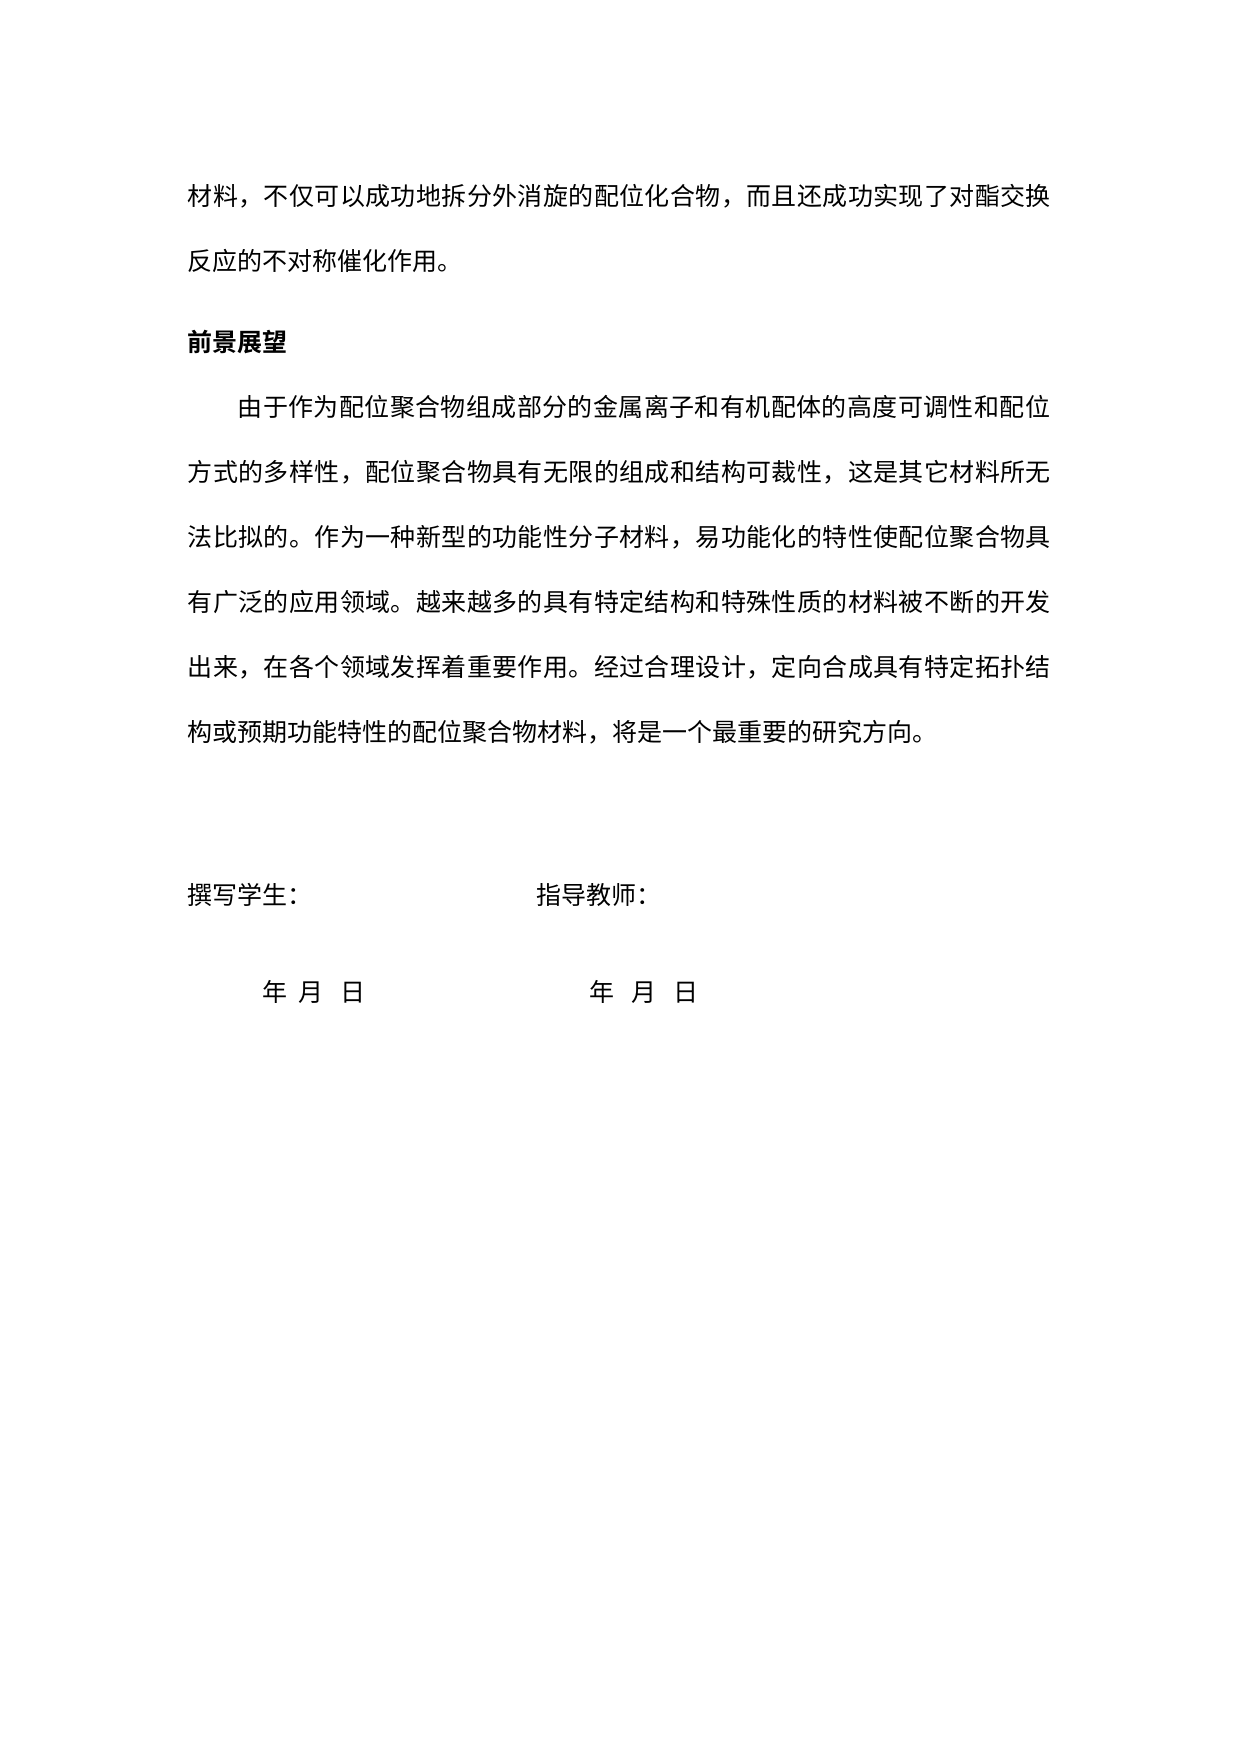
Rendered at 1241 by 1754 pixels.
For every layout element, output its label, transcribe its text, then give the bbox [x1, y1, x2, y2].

text 由于作为配位聚合物组成部分的金属离子和有机配体的高度可调性和配位方式的多样性，配位聚合物具有无限的组成和结构可裁性，这是其它材料所无法比拟的。作为一种新型的功能性分子材料，易功能化的特性使配位聚合物具有广泛的应用领域。越来越多的具有特定结构和特殊性质的材料被不断的开发出来，在各个领域发挥着重要作用。经过合理设计，定向合成具有特定拓扑结构或预期功能特性的配位聚合物材料，将是一个最重要的研究方向。 [187, 373, 1053, 763]
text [187, 162, 1053, 292]
text 年 月 日 年 月 日 [187, 958, 1053, 1023]
text 前景展望 [187, 308, 1053, 373]
text 撰写学生： 指导教师： [187, 861, 1053, 926]
